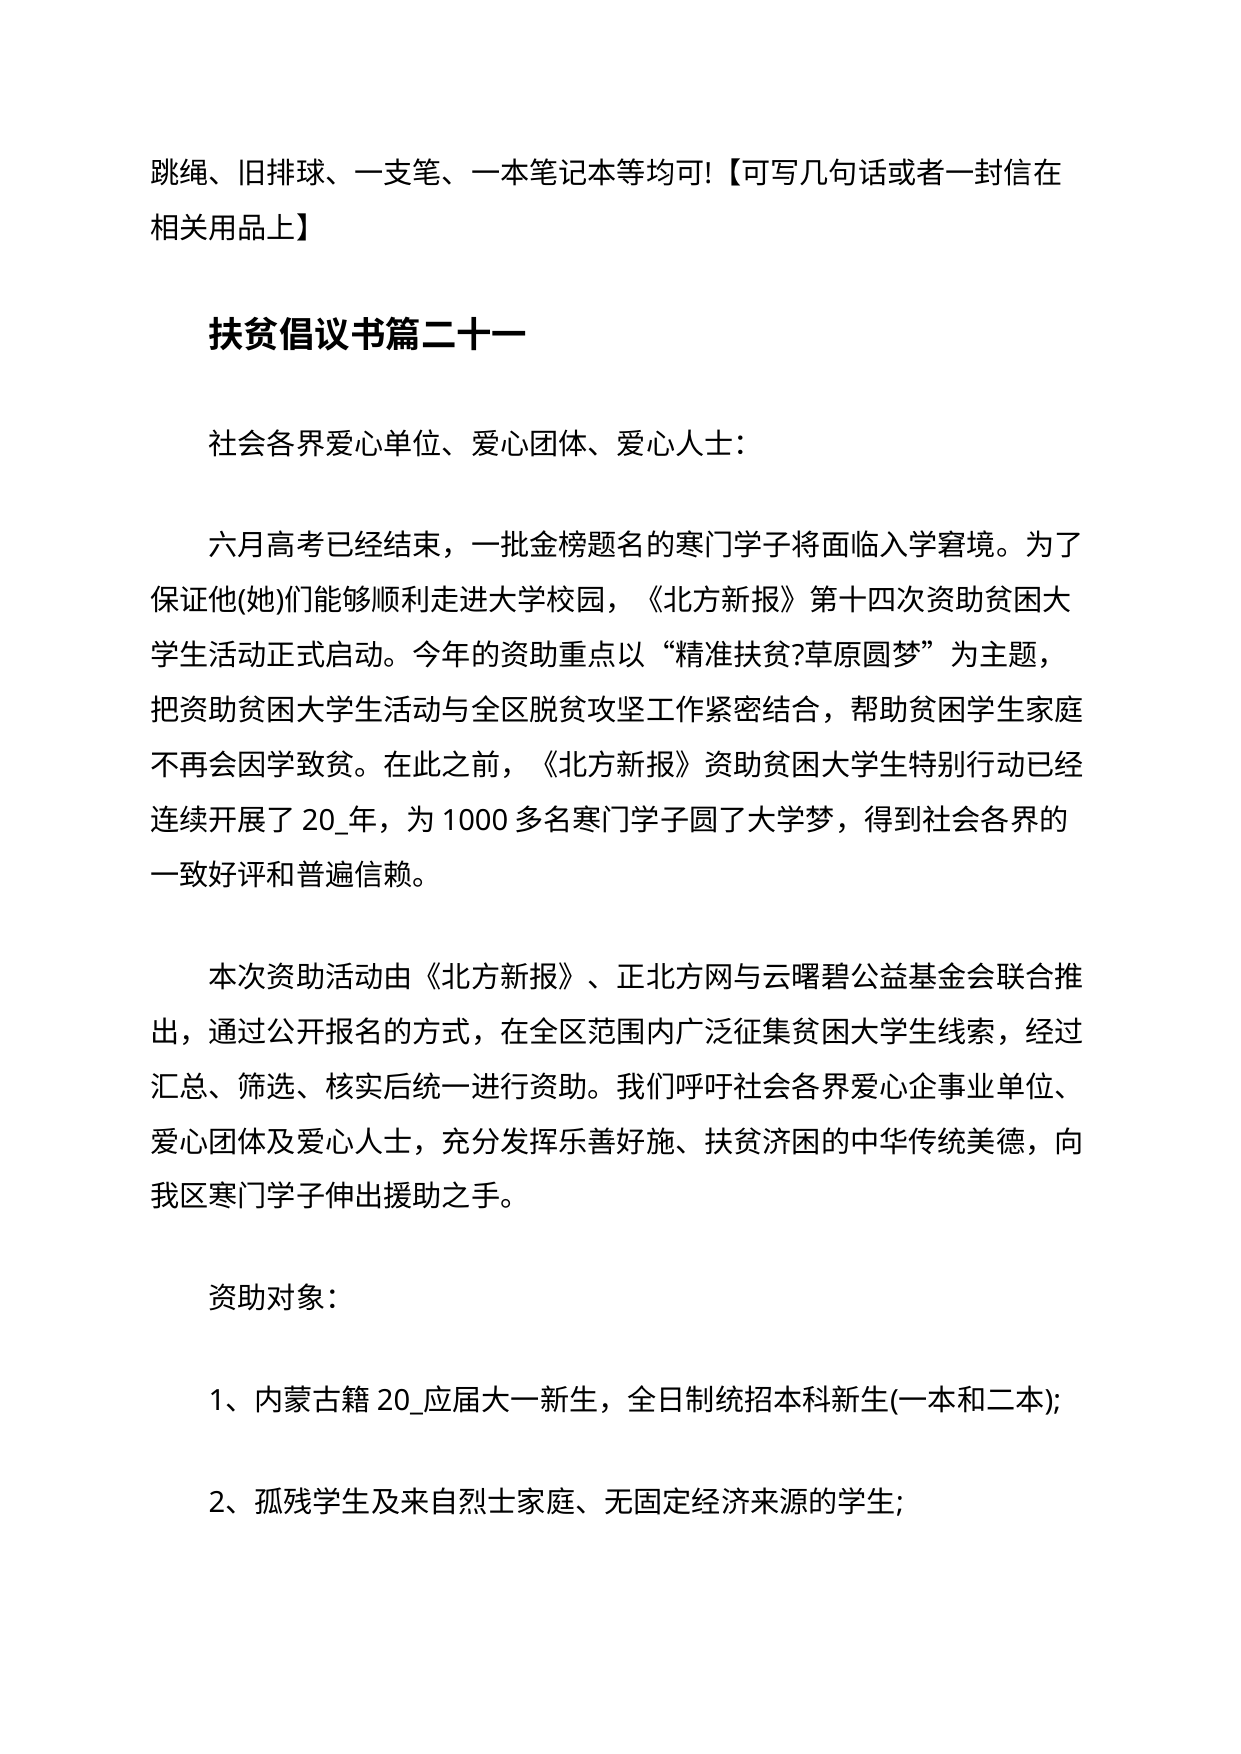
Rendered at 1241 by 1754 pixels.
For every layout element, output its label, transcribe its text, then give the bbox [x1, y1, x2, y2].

text 1、内蒙古籍20_应届大一新生，全日制统招本科新生(一本和二本); [150, 1377, 1090, 1419]
text 六月高考已经结束，一批金榜题名的寒门学子将面临入学窘境。为了保证他(她)们能够顺利走进大学校园，《北方新报》第十四次资助贫困大学生活动正式启动。今年的资助重点以“精准扶贫?草原圆梦”为主题，把资助贫困大学生活动与全区脱贫攻坚工作紧密结合，帮助贫困学生家庭不再会因学致贫。在此之前，《北方新报》资助贫困大学生特别行动已经连续开展了20_年，为1000多名寒门学子圆了大学梦，得到社会各界的一致好评和普遍信赖。 [150, 522, 1090, 894]
text 本次资助活动由《北方新报》、正北方网与云曙碧公益基金会联合推出，通过公开报名的方式，在全区范围内广泛征集贫困大学生线索，经过汇总、筛选、核实后统一进行资助。我们呼吁社会各界爱心企事业单位、爱心团体及爱心人士，充分发挥乐善好施、扶贫济困的中华传统美德，向我区寒门学子伸出援助之手。 [150, 953, 1090, 1215]
text 2、孤残学生及来自烈士家庭、无固定经济来源的学生; [150, 1478, 1090, 1521]
text 社会各界爱心单位、爱心团体、爱心人士： [150, 420, 1090, 462]
text 资助对象： [150, 1275, 1090, 1317]
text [150, 150, 1090, 247]
text 扶贫倡议书篇二十一 [150, 307, 1090, 358]
